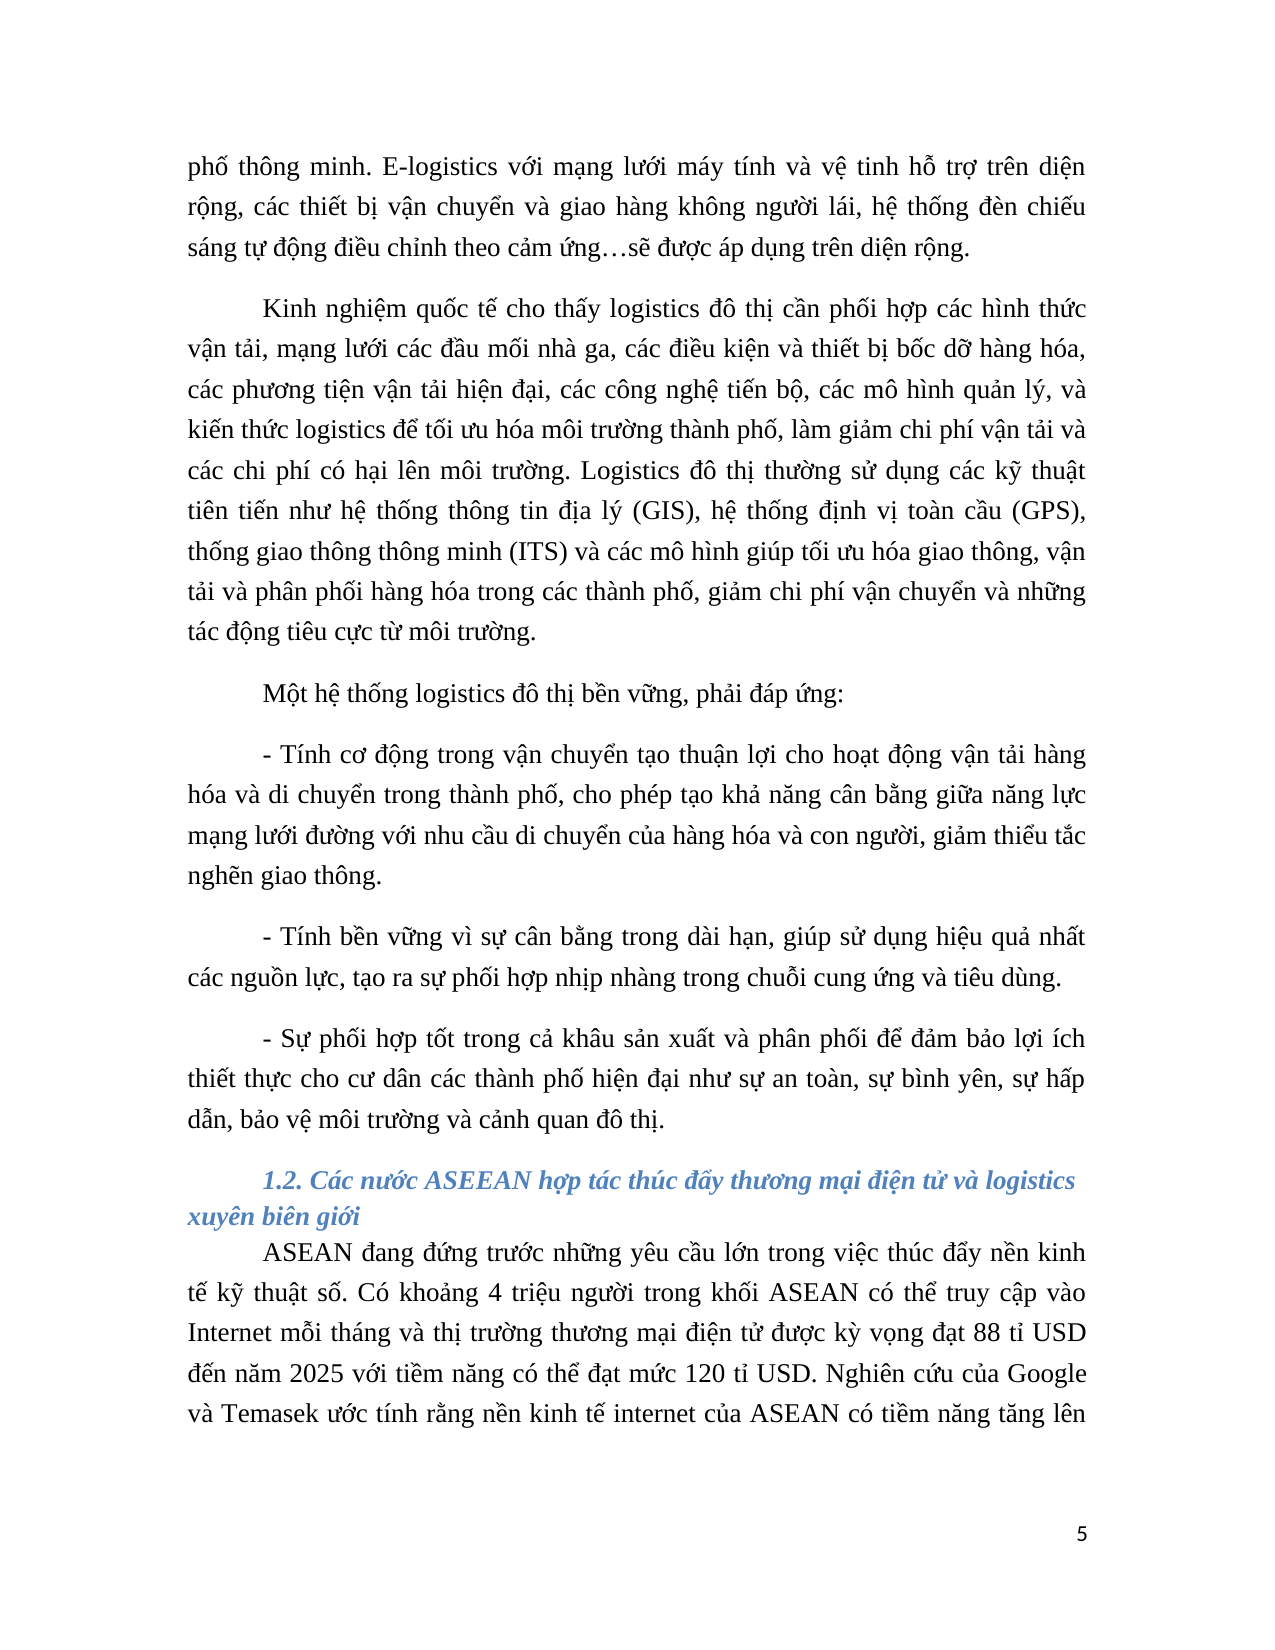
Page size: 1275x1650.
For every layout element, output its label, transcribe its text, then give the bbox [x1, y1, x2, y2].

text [187, 1236, 1087, 1428]
text - Tính bền vững vì sự cân bằng trong dài hạn, giúp sử dụng hiệu quả nhất các nguồn lực, tạo ra sự phối hợp nhịp nhàng trong chuỗi cung ứng và tiêu dùng. [187, 920, 1087, 992]
subtitle 1.2. Các nước ASEEAN hợp tác thúc đẩy thương mại điện tử và logistics xuyên biên giới [187, 1164, 1087, 1231]
text Một hệ thống logistics đô thị bền vững, phải đáp ứng: [187, 677, 1087, 708]
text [187, 150, 1087, 262]
text - Sự phối hợp tốt trong cả khâu sản xuất và phân phối để đảm bảo lợi ích thiết thực cho cư dân các thành phố hiện đại như sự an toàn, sự bình yên, sự hấp dẫn, bảo vệ môi trường và cảnh quan đô thị. [187, 1022, 1087, 1134]
text - Tính cơ động trong vận chuyển tạo thuận lợi cho hoạt động vận tải hàng hóa và di chuyển trong thành phố, cho phép tạo khả năng cân bằng giữa năng lực mạng lưới đường với nhu cầu di chuyển của hàng hóa và con người, giảm thiểu tắc nghẽn giao thông. [187, 738, 1087, 890]
text Kinh nghiệm quốc tế cho thấy logistics đô thị cần phối hợp các hình thức vận tải, mạng lưới các đầu mối nhà ga, các điều kiện và thiết bị bốc dỡ hàng hóa, các phương tiện vận tải hiện đại, các công nghệ tiến bộ, các mô hình quản lý, và kiến thức logistics để tối ưu hóa môi trường thành phố, làm giảm chi phí vận tải và các chi phí có hại lên môi trường. Logistics đô thị thường sử dụng các kỹ thuật tiên tiến như hệ thống thông tin địa lý (GIS), hệ thống định vị toàn cầu (GPS), thống giao thông thông minh (ITS) và các mô hình giúp tối ưu hóa giao thông, vận tải và phân phối hàng hóa trong các thành phố, giảm chi phí vận chuyển và những tác động tiêu cực từ môi trường. [187, 292, 1087, 647]
